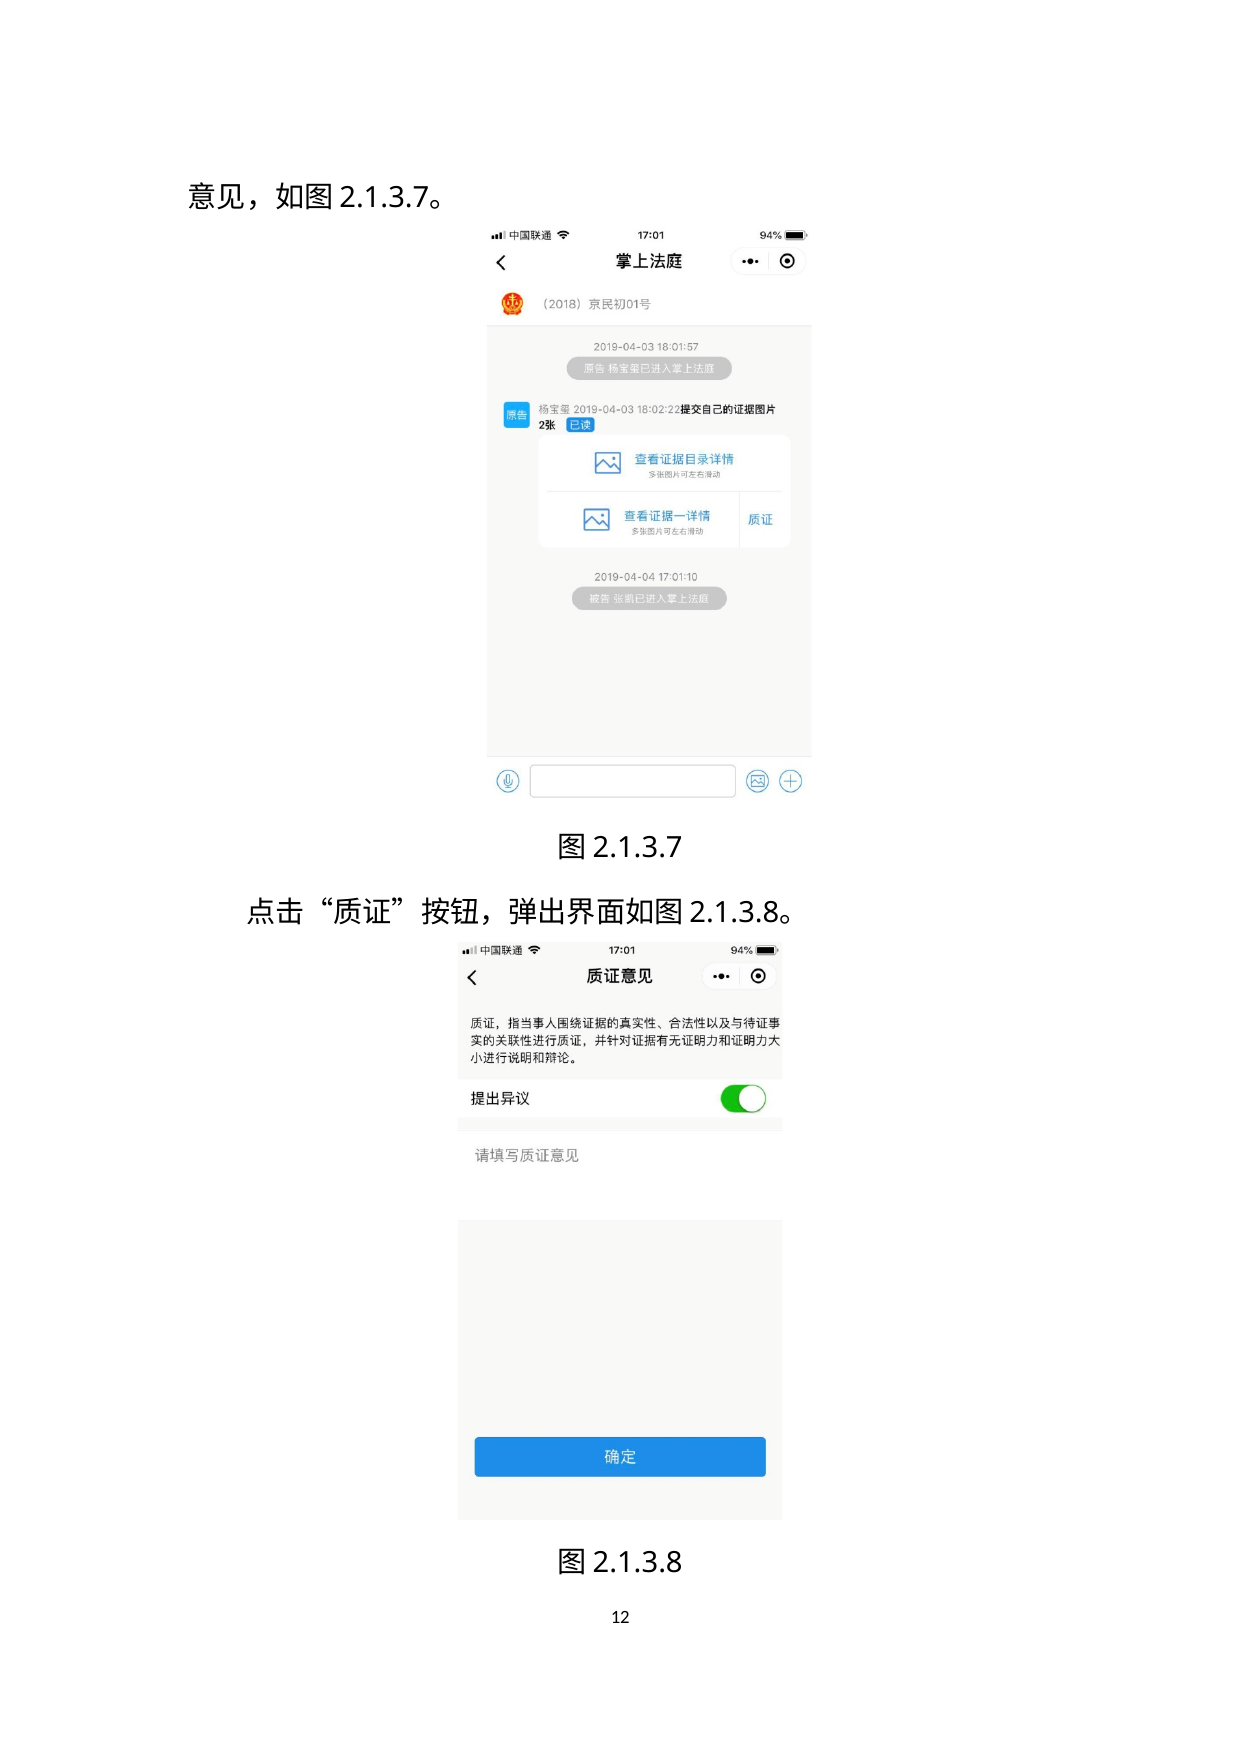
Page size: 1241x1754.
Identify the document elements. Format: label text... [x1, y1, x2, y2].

picture [486, 227, 812, 805]
picture [457, 942, 783, 1520]
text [187, 162, 1053, 227]
text 图2.1.3.8 [187, 1527, 1053, 1592]
text 图2.1.3.7 [187, 812, 1053, 877]
text 点击“质证”按钮，弹出界面如图2.1.3.8。 [187, 877, 1053, 942]
